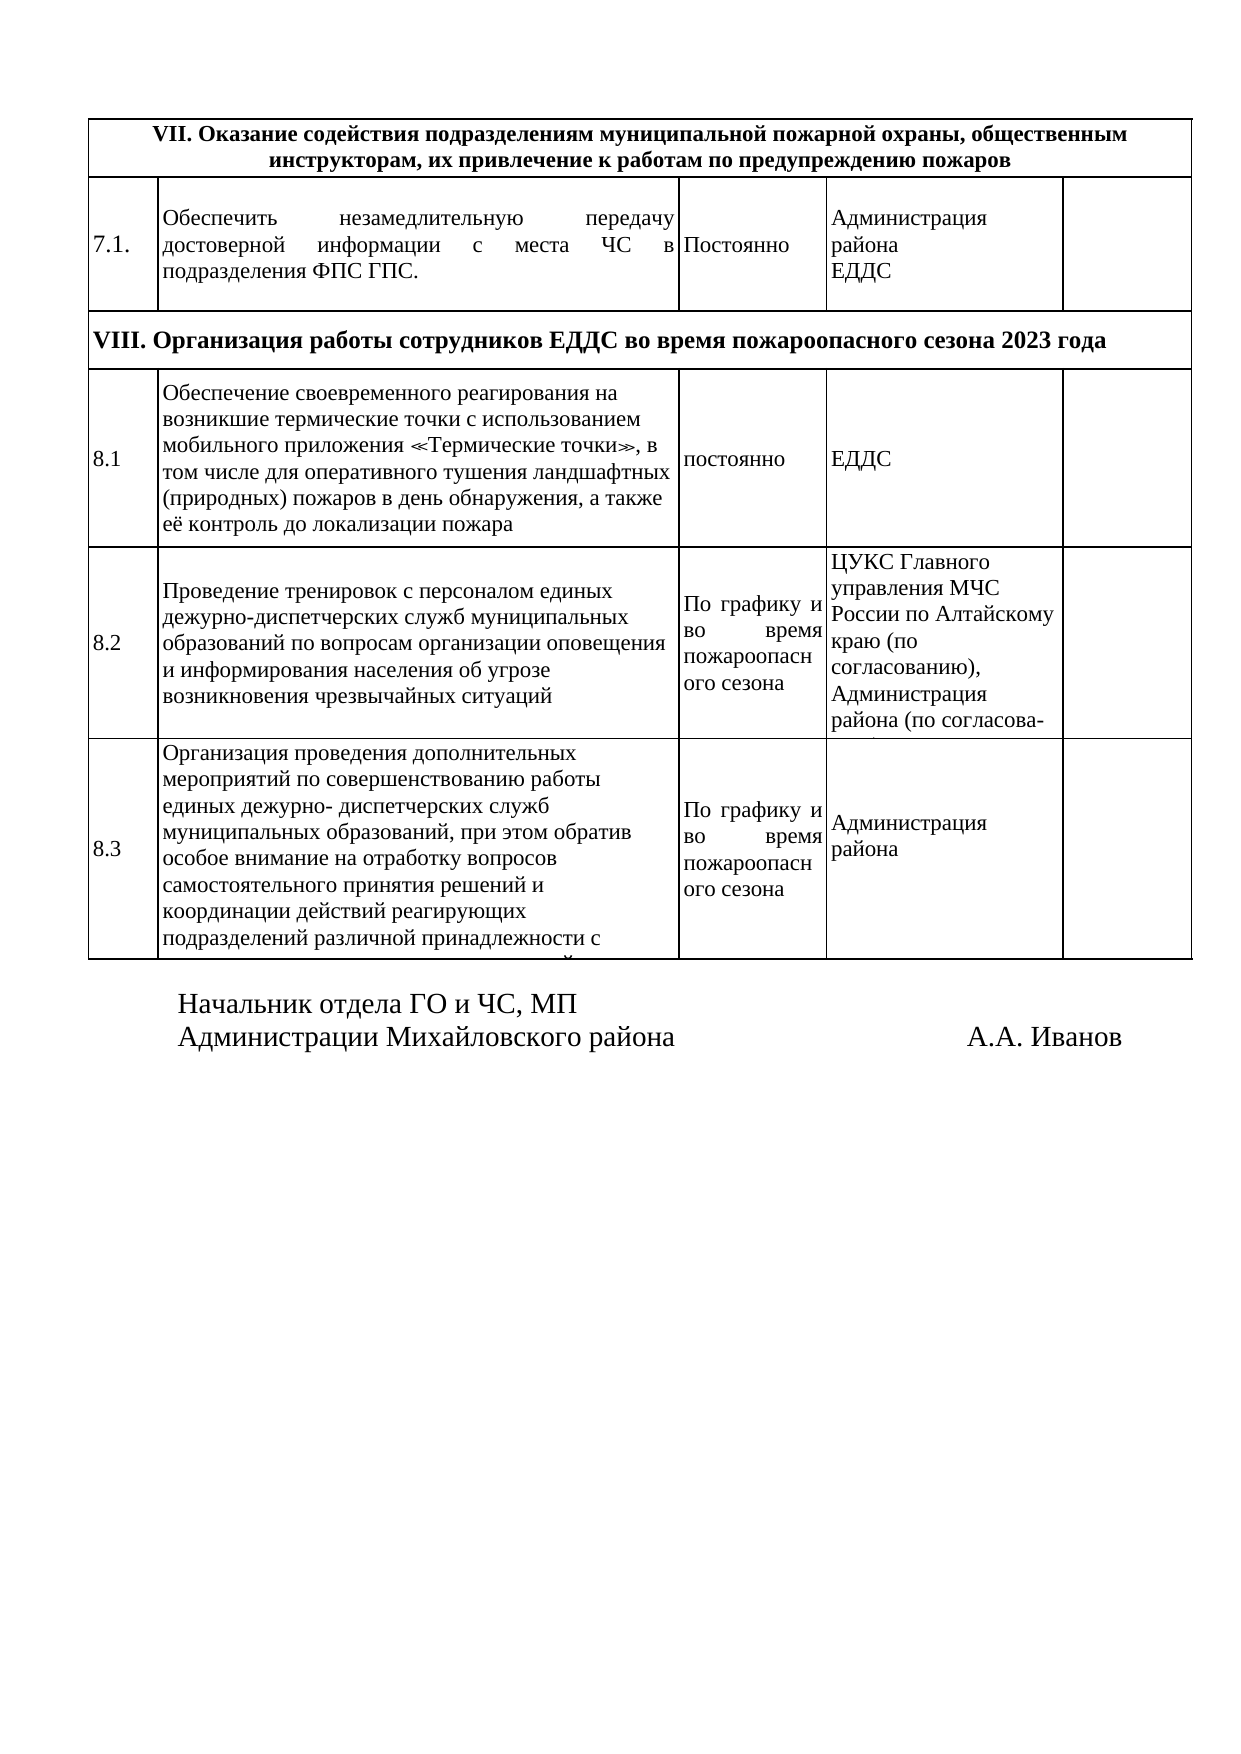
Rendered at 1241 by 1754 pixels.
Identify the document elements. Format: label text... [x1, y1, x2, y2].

table_cell Постоянно [680, 178, 826, 310]
table_cell 8.3 [89, 739, 157, 958]
table_cell 8.1 [89, 370, 157, 546]
text Администрации Михайловского района А.А. Иванов [177, 1019, 1152, 1053]
table_cell [1064, 739, 1191, 958]
table_cell 7.1. [89, 178, 157, 310]
table_cell Администрация района ЕДДС [827, 178, 1062, 310]
text Начальник отдела ГО и ЧС, МП [177, 986, 1152, 1019]
table_cell По графику и во время пожароопасного сезона [680, 739, 826, 958]
table_cell [1064, 548, 1191, 737]
table_cell VII. Оказание содействия подразделениям муниципальной пожарной охраны, общественным инструкторам, их привлечение к работам по предупреждению пожаров [89, 120, 1191, 176]
table_cell Организация проведения дополнительных мероприятий по совершенствованию работы единых дежурно- диспетчерских служб муниципальных образований, при этом обратив особое внимание на отработку вопросов самостоятельного принятия решений и координации действий реагирующих подразделений различной принадлежности с использованием современных технологий [159, 739, 678, 958]
table_cell Обеспечить незамедлительную передачу достоверной информации с места ЧС в подразделения ФПС ГПС. [159, 178, 678, 310]
table_cell Обеспечение своевременного реагирования на возникшие термические точки с использованием мобильного приложения ≪Термические точки≫, в том числе для оперативного тушения ландшафтных (природных) пожаров в день обнаружения, а также её контроль до локализации пожара [159, 370, 678, 546]
table_cell По графику и во время пожароопасного сезона [680, 548, 826, 737]
table_cell VIII. Организация работы сотрудников ЕДДС во время пожароопасного сезона 2023 года [89, 312, 1191, 368]
table_cell Администрация района [827, 739, 1062, 958]
table_cell ЕДДС [827, 370, 1062, 546]
table_cell ЦУКС Главного управления МЧС России по Алтайскому краю (по согласованию), Администрация района (по согласова- нию) [827, 548, 1062, 737]
table_cell постоянно [680, 370, 826, 546]
table_cell [1064, 370, 1191, 546]
table_cell [1064, 178, 1191, 310]
table_cell 8.2 [89, 548, 157, 737]
table_cell Проведение тренировок с персоналом единых дежурно-диспетчерских служб муниципальных образований по вопросам организации оповещения и информирования населения об угрозе возникновения чрезвычайных ситуаций [159, 548, 678, 737]
